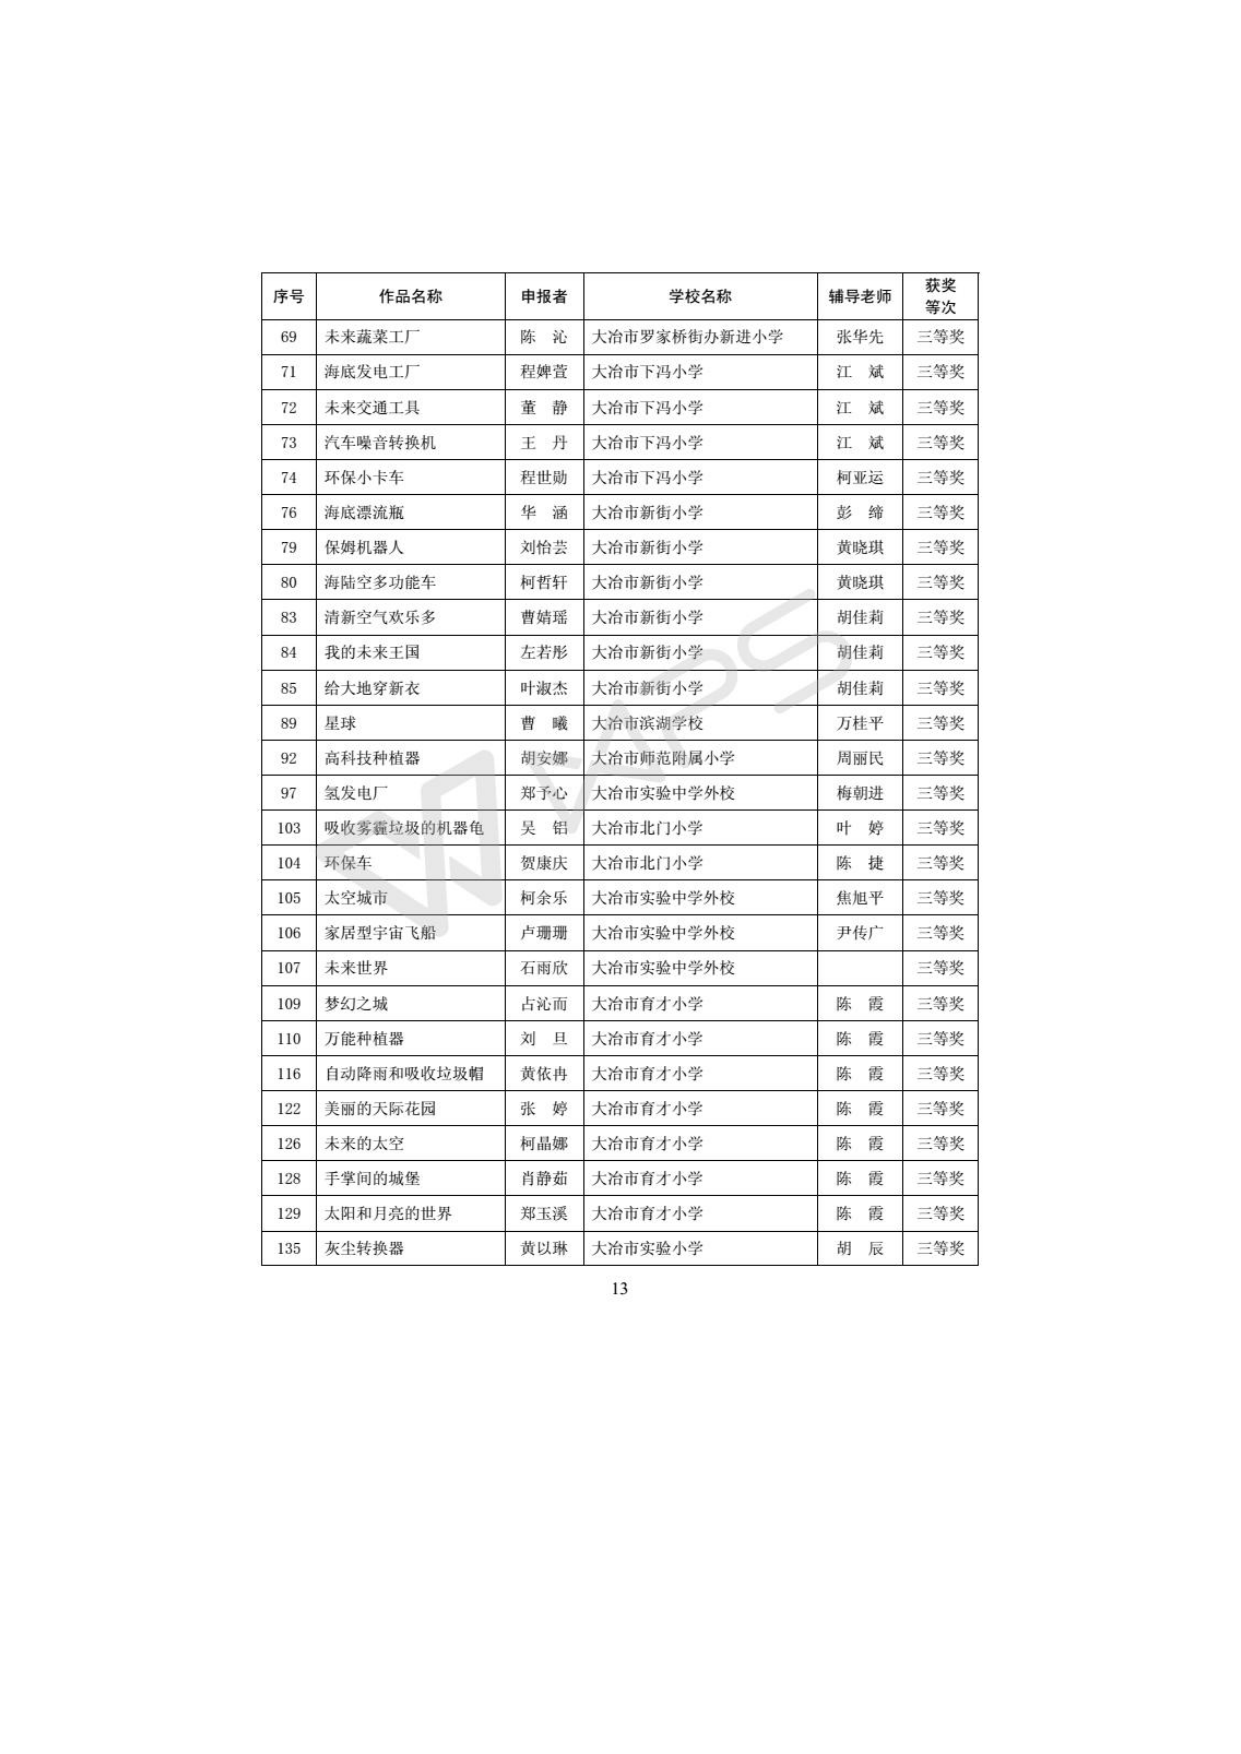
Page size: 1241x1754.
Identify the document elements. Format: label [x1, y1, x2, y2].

picture [187, 150, 1053, 1374]
